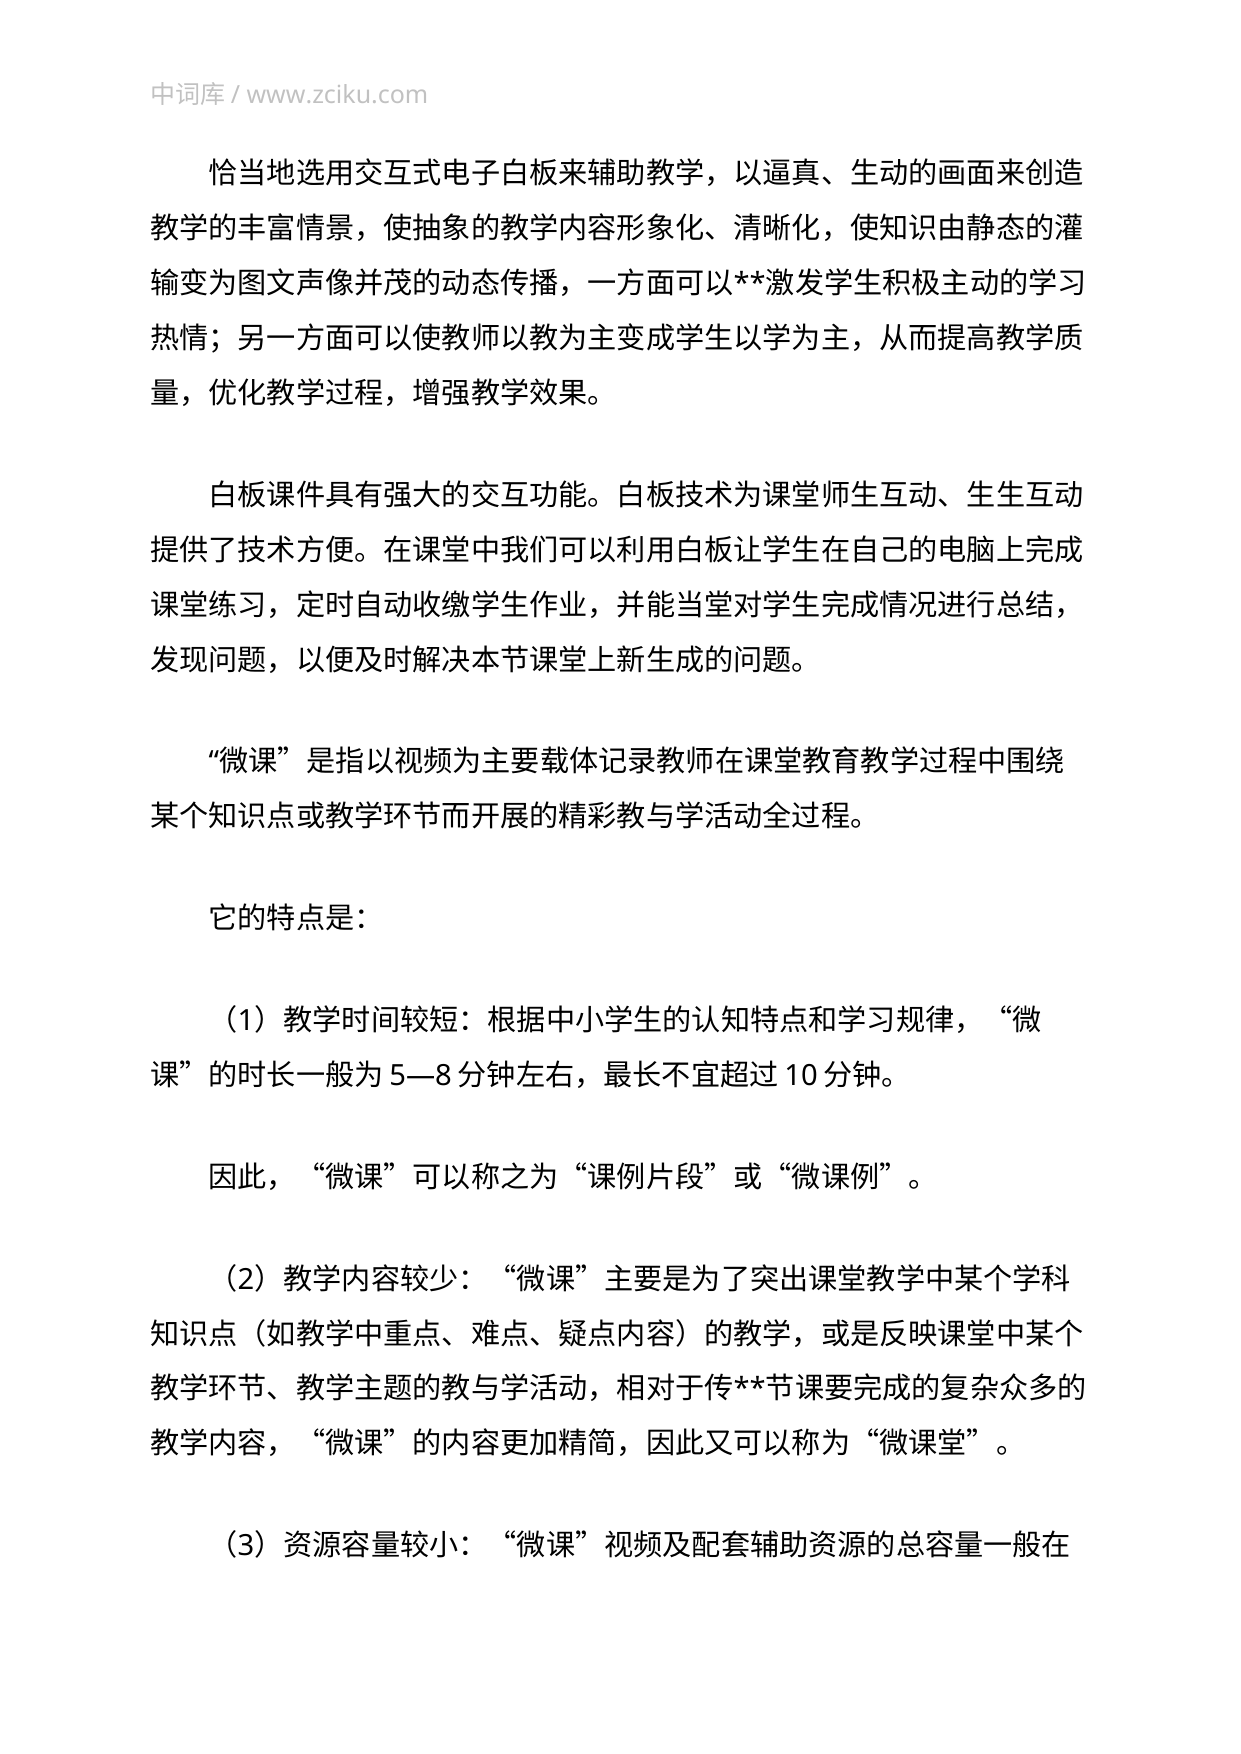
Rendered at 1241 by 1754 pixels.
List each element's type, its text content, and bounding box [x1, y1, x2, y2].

text “微课”是指以视频为主要载体记录教师在课堂教育教学过程中围绕某个知识点或教学环节而开展的精彩教与学活动全过程。 [150, 738, 1090, 835]
text 恰当地选用交互式电子白板来辅助教学，以逼真、生动的画面来创造教学的丰富情景，使抽象的教学内容形象化、清晰化，使知识由静态的灌输变为图文声像并茂的动态传播，一方面可以**激发学生积极主动的学习热情；另一方面可以使教师以教为主变成学生以学为主，从而提高教学质量，优化教学过程，增强教学效果。 [150, 150, 1090, 412]
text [150, 1522, 1090, 1564]
text 白板课件具有强大的交互功能。白板技术为课堂师生互动、生生互动提供了技术方便。在课堂中我们可以利用白板让学生在自己的电脑上完成课堂练习，定时自动收缴学生作业，并能当堂对学生完成情况进行总结，发现问题，以便及时解决本节课堂上新生成的问题。 [150, 471, 1090, 678]
text 它的特点是： [150, 895, 1090, 937]
text （2）教学内容较少：“微课”主要是为了突出课堂教学中某个学科知识点（如教学中重点、难点、疑点内容）的教学，或是反映课堂中某个教学环节、教学主题的教与学活动，相对于传**节课要完成的复杂众多的教学内容，“微课”的内容更加精简，因此又可以称为“微课堂”。 [150, 1255, 1090, 1462]
text 因此，“微课”可以称之为“课例片段”或“微课例”。 [150, 1153, 1090, 1196]
text （1）教学时间较短：根据中小学生的认知特点和学习规律，“微课”的时长一般为5—8分钟左右，最长不宜超过10分钟。 [150, 996, 1090, 1094]
